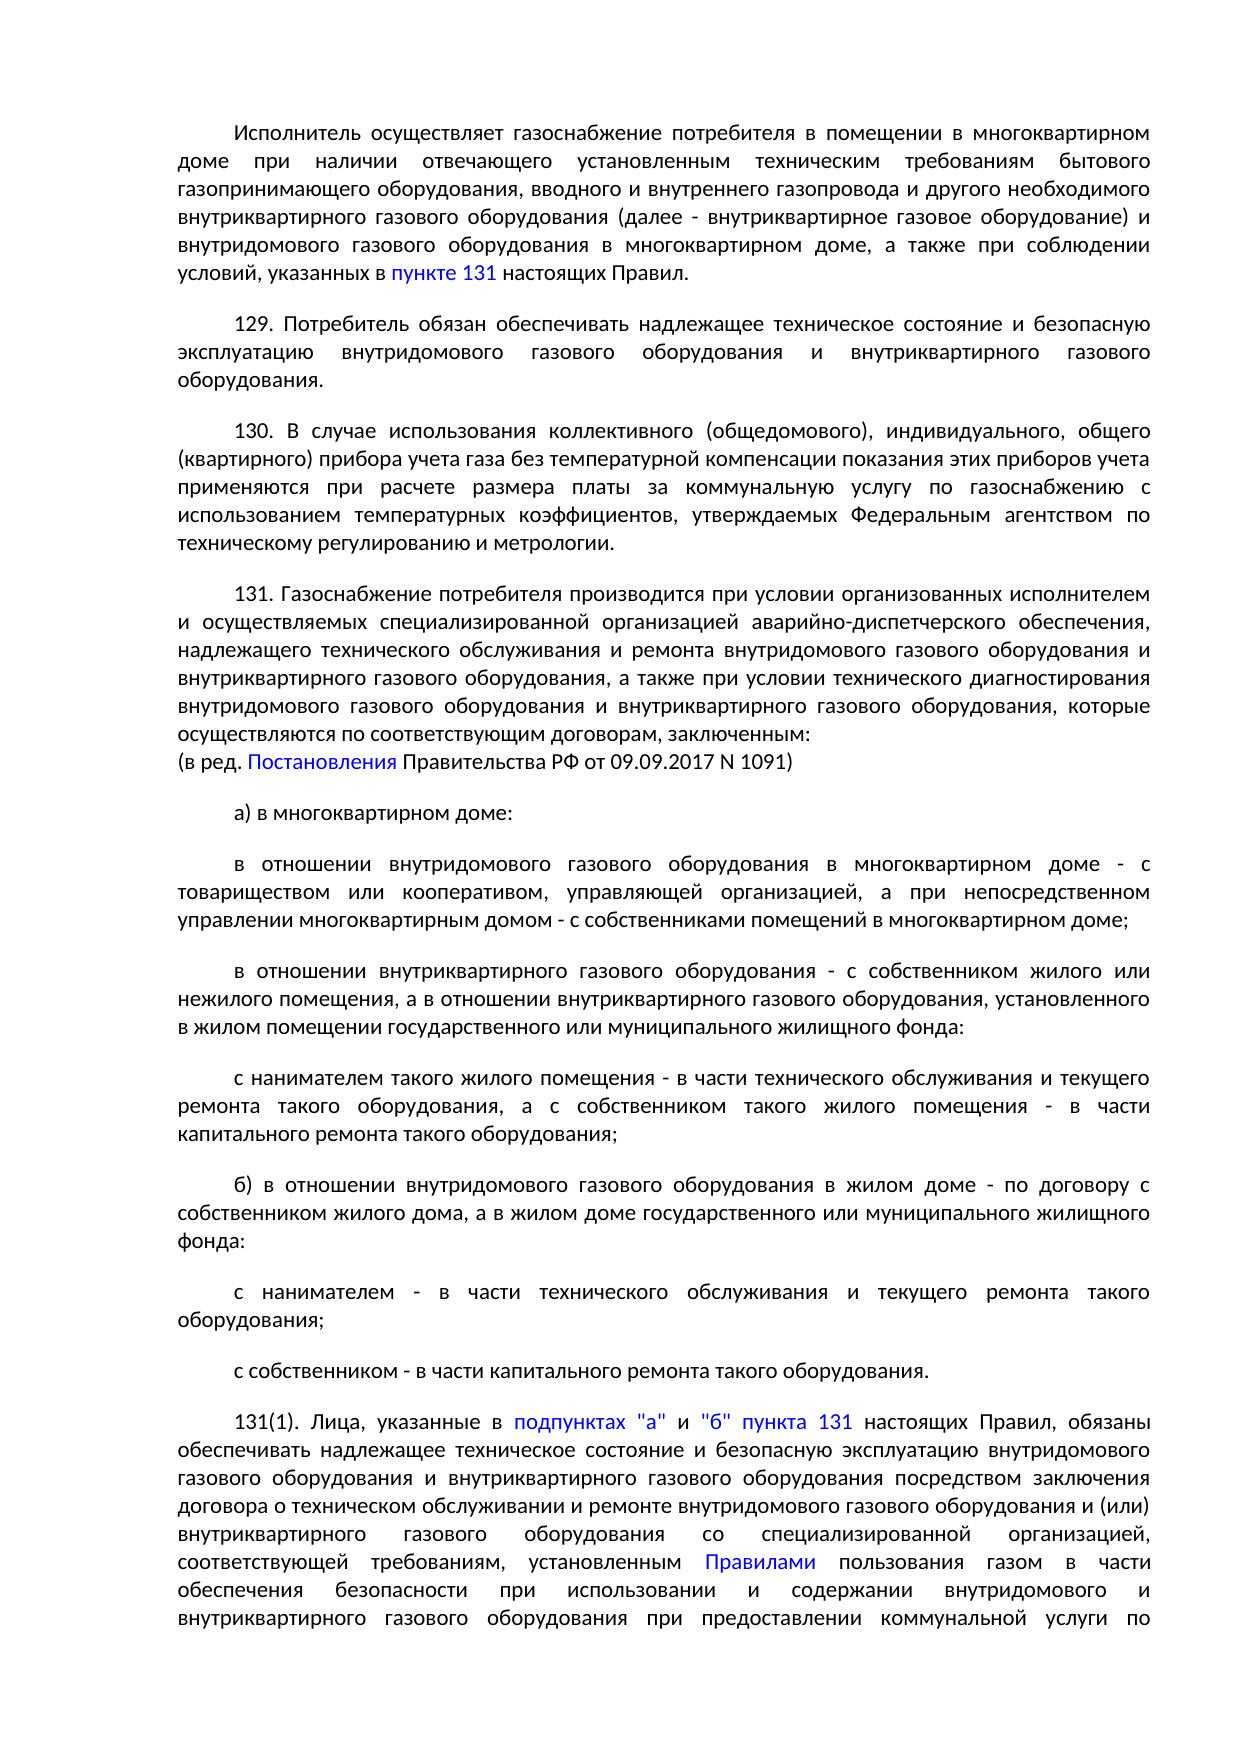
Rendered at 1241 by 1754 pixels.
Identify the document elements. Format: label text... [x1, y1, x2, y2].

text 131. Газоснабжение потребителя производится при условии организованных исполнителем и осуществляемых специализированной организацией аварийно-диспетчерского обеспечения, надлежащего технического обслуживания и ремонта внутридомового газового оборудования и внутриквартирного газового оборудования, а также при условии технического диагностирования внутридомового газового оборудования и внутриквартирного газового оборудования, которые осуществляются по соответствующим договорам, заключенным: [177, 579, 1152, 747]
text (в ред. Постановления Правительства РФ от 09.09.2017 N 1091) [177, 747, 1152, 775]
text с нанимателем такого жилого помещения - в части технического обслуживания и текущего ремонта такого оборудования, а с собственником такого жилого помещения - в части капитального ремонта такого оборудования; [177, 1063, 1152, 1147]
text с собственником - в части капитального ремонта такого оборудования. [177, 1356, 1152, 1384]
text в отношении внутридомового газового оборудования в многоквартирном доме - с товариществом или кооперативом, управляющей организацией, а при непосредственном управлении многоквартирным домом - с собственниками помещений в многоквартирном доме; [177, 849, 1152, 933]
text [177, 1407, 1152, 1631]
text 130. В случае использования коллективного (общедомового), индивидуального, общего (квартирного) прибора учета газа без температурной компенсации показания этих приборов учета применяются при расчете размера платы за коммунальную услугу по газоснабжению с использованием температурных коэффициентов, утверждаемых Федеральным агентством по техническому регулированию и метрологии. [177, 416, 1152, 556]
text Исполнитель осуществляет газоснабжение потребителя в помещении в многоквартирном доме при наличии отвечающего установленным техническим требованиям бытового газопринимающего оборудования, вводного и внутреннего газопровода и другого необходимого внутриквартирного газового оборудования (далее - внутриквартирное газовое оборудование) и внутридомового газового оборудования в многоквартирном доме, а также при соблюдении условий, указанных в пункте 131 настоящих Правил. [177, 118, 1152, 286]
text а) в многоквартирном доме: [177, 798, 1152, 826]
text в отношении внутриквартирного газового оборудования - с собственником жилого или нежилого помещения, а в отношении внутриквартирного газового оборудования, установленного в жилом помещении государственного или муниципального жилищного фонда: [177, 956, 1152, 1040]
text с нанимателем - в части технического обслуживания и текущего ремонта такого оборудования; [177, 1277, 1152, 1333]
text 129. Потребитель обязан обеспечивать надлежащее техническое состояние и безопасную эксплуатацию внутридомового газового оборудования и внутриквартирного газового оборудования. [177, 309, 1152, 393]
text б) в отношении внутридомового газового оборудования в жилом доме - по договору с собственником жилого дома, а в жилом доме государственного или муниципального жилищного фонда: [177, 1170, 1152, 1254]
